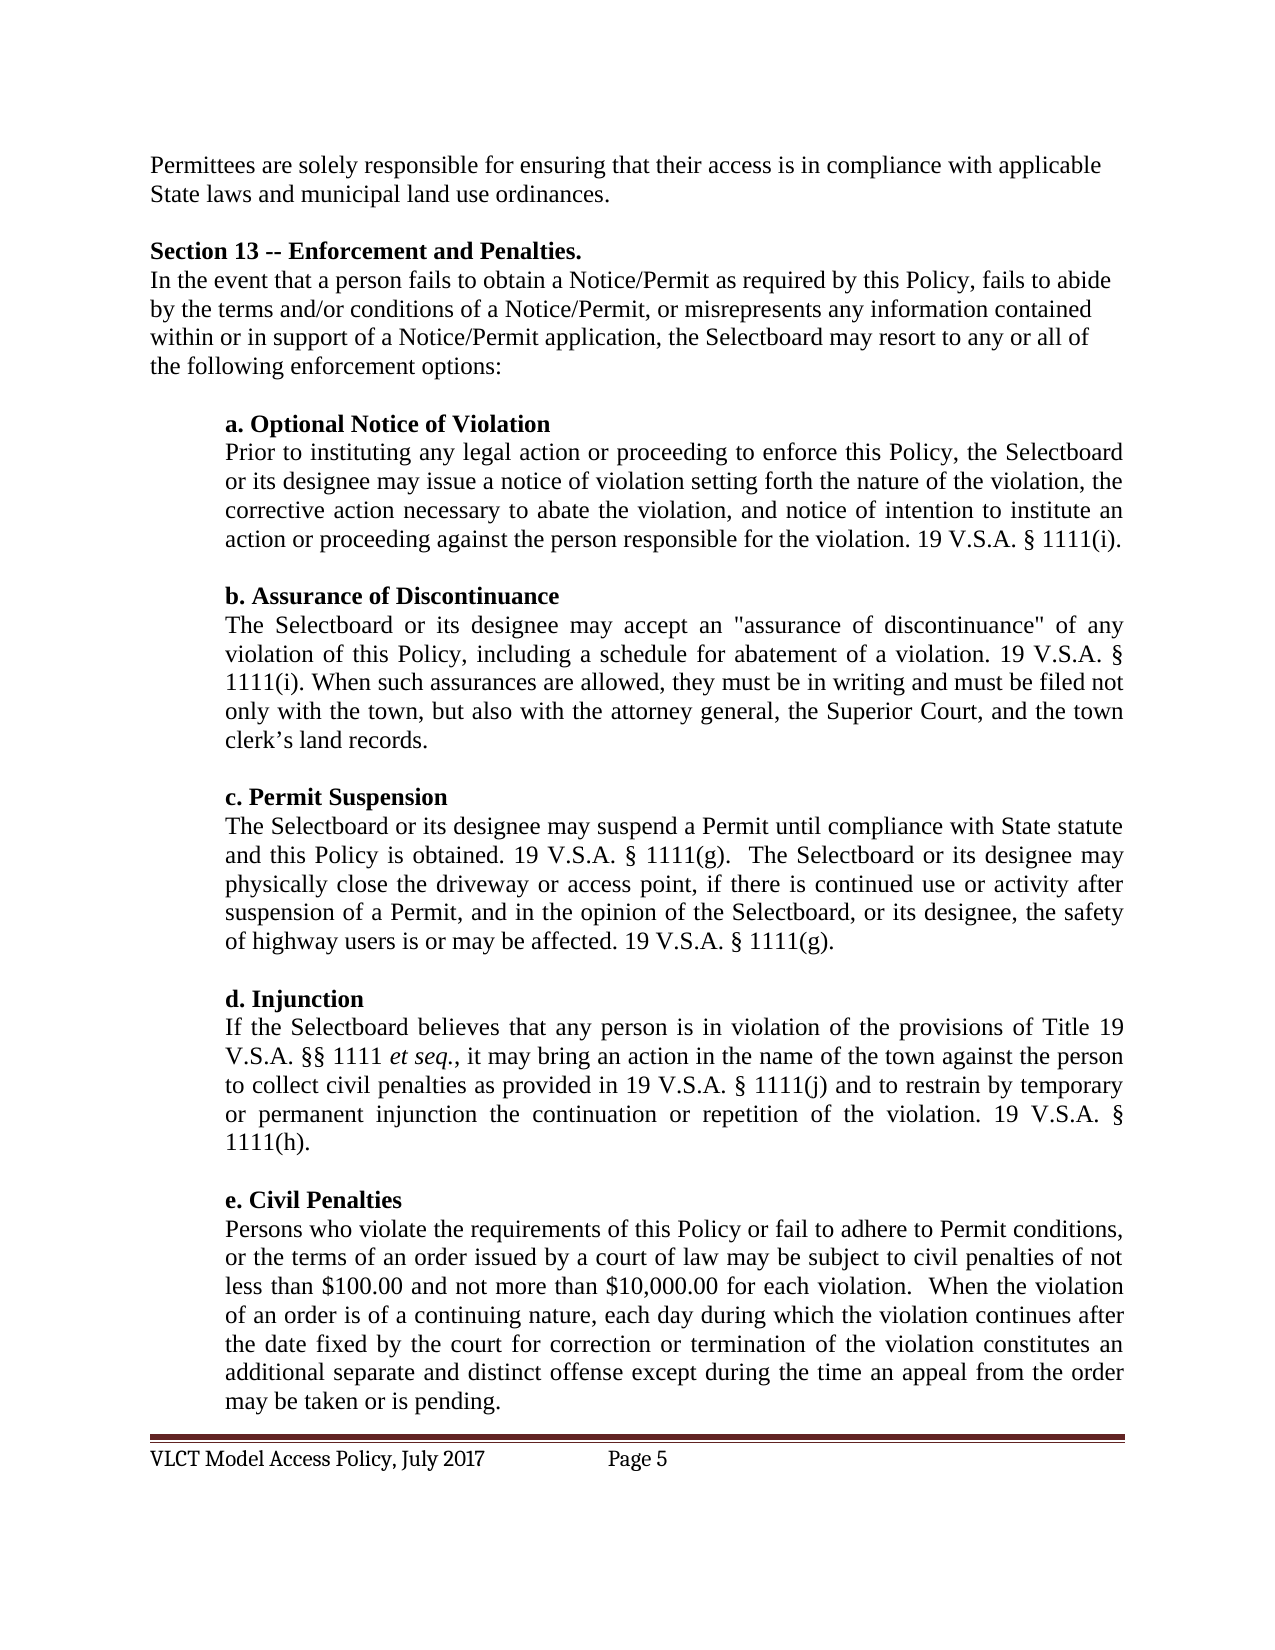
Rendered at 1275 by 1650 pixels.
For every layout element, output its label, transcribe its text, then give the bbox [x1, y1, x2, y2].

text The Selectboard or its designee may suspend a Permit until compliance with State statute and this Policy is obtained. 19 V.S.A. § 1111(g). The Selectboard or its designee may physically close the driveway or access point, if there is continued use or activity after suspension of a Permit, and in the opinion of the Selectboard, or its designee, the safety of highway users is or may be affected. 19 V.S.A. § 1111(g). [225, 811, 1125, 955]
text In the event that a person fails to obtain a Notice/Permit as required by this Policy, fails to abide by the terms and/or conditions of a Notice/Permit, or misrepresents any information contained within or in support of a Notice/Permit application, the Selectboard may resort to any or all of the following enforcement options: [150, 265, 1125, 380]
text b. Assurance of Discontinuance [225, 581, 1125, 610]
text If the Selectboard believes that any person is in violation of the provisions of Title 19 V.S.A. §§ 1111 et seq., it may bring an action in the name of the town against the person to collect civil penalties as provided in 19 V.S.A. § 1111(j) and to restrain by temporary or permanent injunction the continuation or repetition of the violation. 19 V.S.A. § 1111(h). [225, 1012, 1125, 1156]
text Persons who violate the requirements of this Policy or fail to adhere to Permit conditions, or the terms of an order issued by a court of law may be subject to civil penalties of not less than $100.00 and not more than $10,000.00 for each violation. When the violation of an order is of a continuing nature, each day during which the violation continues after the date fixed by the court for correction or termination of the violation constitutes an additional separate and distinct offense except during the time an appeal from the order may be taken or is pending. [225, 1214, 1125, 1415]
text d. Injunction [225, 984, 1125, 1012]
text Section 13 -- Enforcement and Penalties. [150, 236, 1125, 265]
text The Selectboard or its designee may accept an "assurance of discontinuance" of any violation of this Policy, including a schedule for abatement of a violation. 19 V.S.A. § 1111(i). When such assurances are allowed, they must be in writing and must be filed not only with the town, but also with the attorney general, the Superior Court, and the town clerk’s land records. [225, 610, 1125, 754]
text c. Permit Suspension [225, 782, 1125, 811]
text e. Civil Penalties [225, 1185, 1125, 1214]
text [150, 150, 1125, 207]
text Prior to instituting any legal action or proceeding to enforce this Policy, the Selectboard or its designee may issue a notice of violation setting forth the nature of the violation, the corrective action necessary to abate the violation, and notice of intention to institute an action or proceeding against the person responsible for the violation. 19 V.S.A. § 1111(i). [225, 437, 1125, 552]
text a. Optional Notice of Violation [225, 409, 1125, 437]
